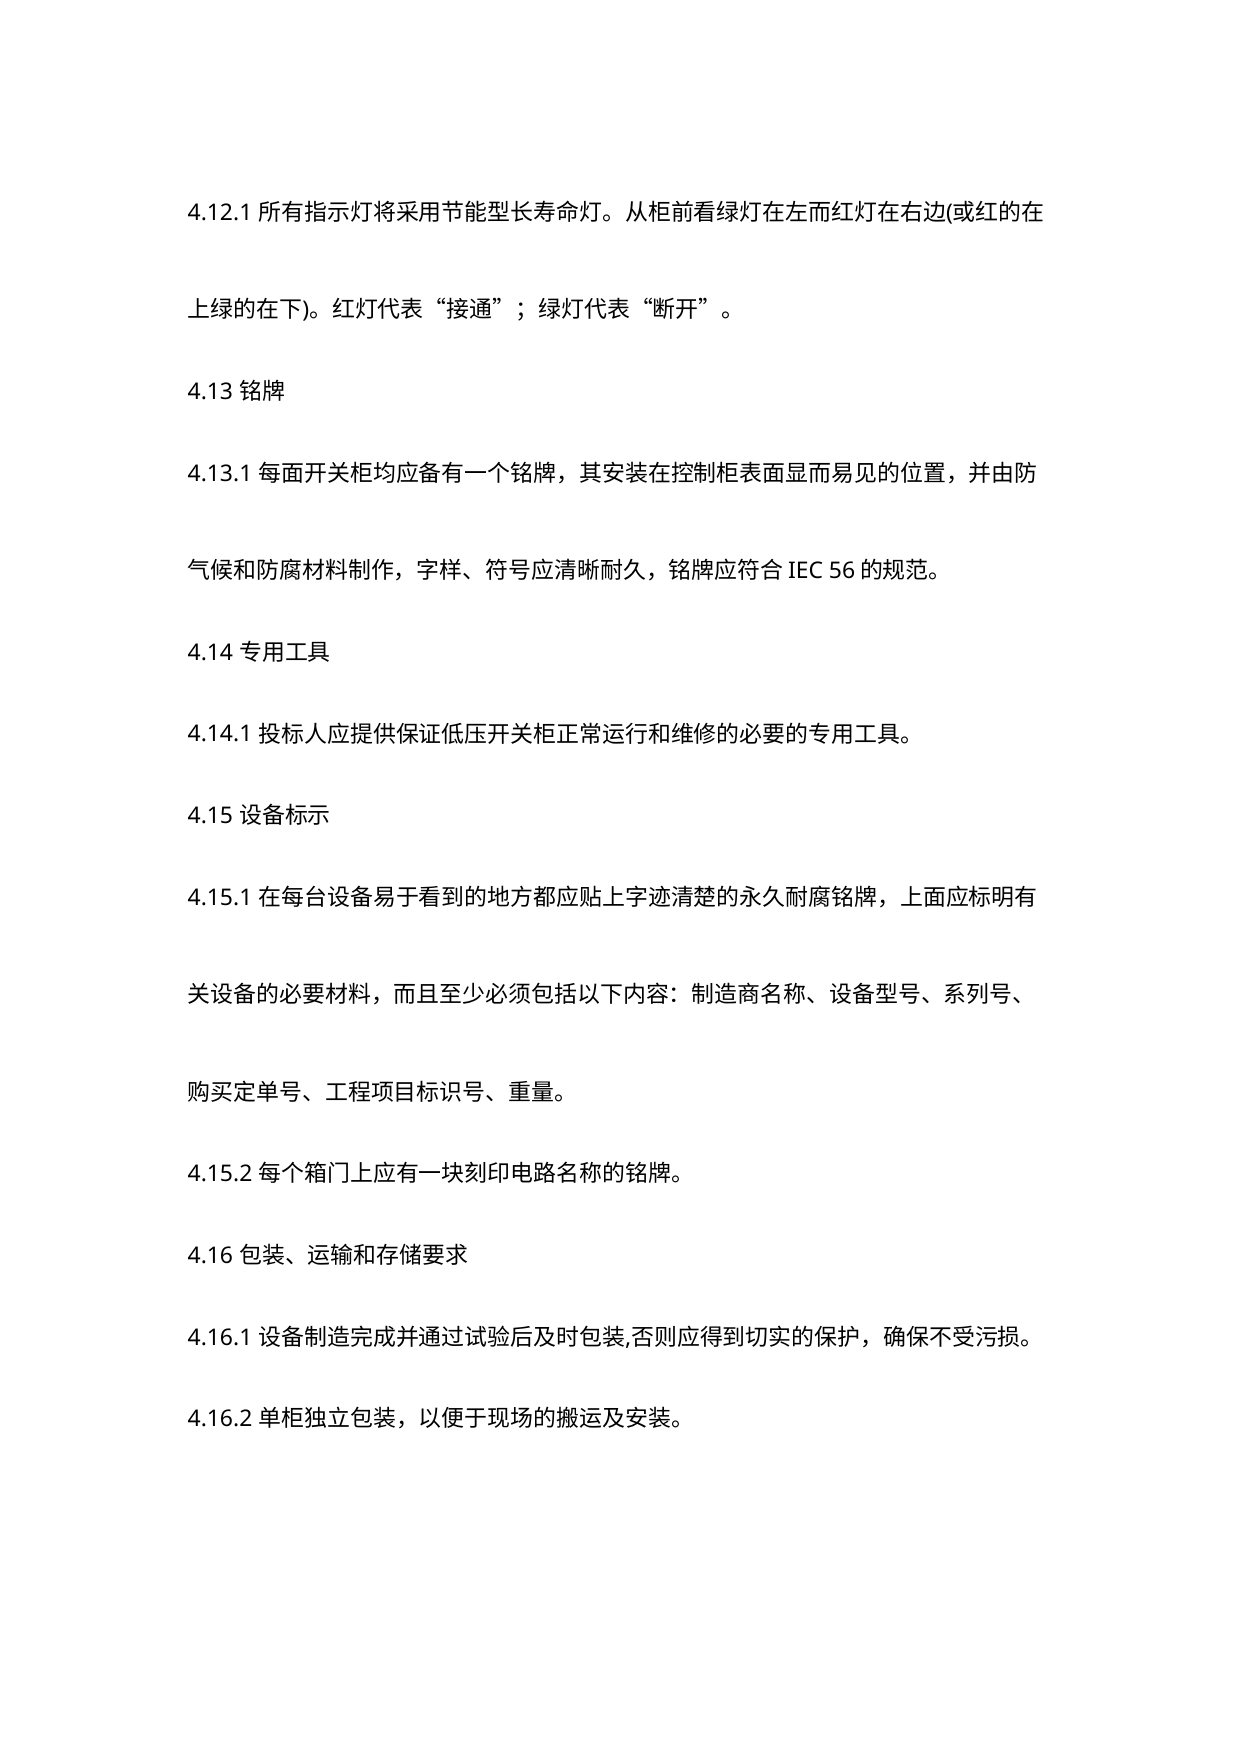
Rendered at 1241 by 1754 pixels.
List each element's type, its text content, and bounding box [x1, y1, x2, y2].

text 4.16.1 设备制造完成并通过试验后及时包装,否则应得到切实的保护，确保不受污损。 [187, 1287, 1053, 1352]
text 4.16.2 单柜独立包装，以便于现场的搬运及安装。 [187, 1368, 1053, 1433]
text 4.13.1 每面开关柜均应备有一个铭牌，其安装在控制柜表面显而易见的位置，并由防气候和防腐材料制作，字样、符号应清晰耐久，铭牌应符合IEC 56的规范。 [187, 423, 1053, 585]
text 4.14 专用工具 [187, 602, 1053, 667]
text 4.16 包装、运输和存储要求 [187, 1205, 1053, 1270]
text 4.15 设备标示 [187, 765, 1053, 830]
text 4.13 铭牌 [187, 341, 1053, 406]
text 4.14.1 投标人应提供保证低压开关柜正常运行和维修的必要的专用工具。 [187, 684, 1053, 749]
text 4.15.1 在每台设备易于看到的地方都应贴上字迹清楚的永久耐腐铭牌，上面应标明有关设备的必要材料，而且至少必须包括以下内容：制造商名称、设备型号、系列号、购买定单号、工程项目标识号、重量。 [187, 847, 1053, 1107]
text 4.15.2 每个箱门上应有一块刻印电路名称的铭牌。 [187, 1123, 1053, 1188]
text 4.12.1 所有指示灯将采用节能型长寿命灯。从柜前看绿灯在左而红灯在右边(或红的在上绿的在下)。红灯代表“接通”；绿灯代表“断开”。 [187, 162, 1053, 324]
